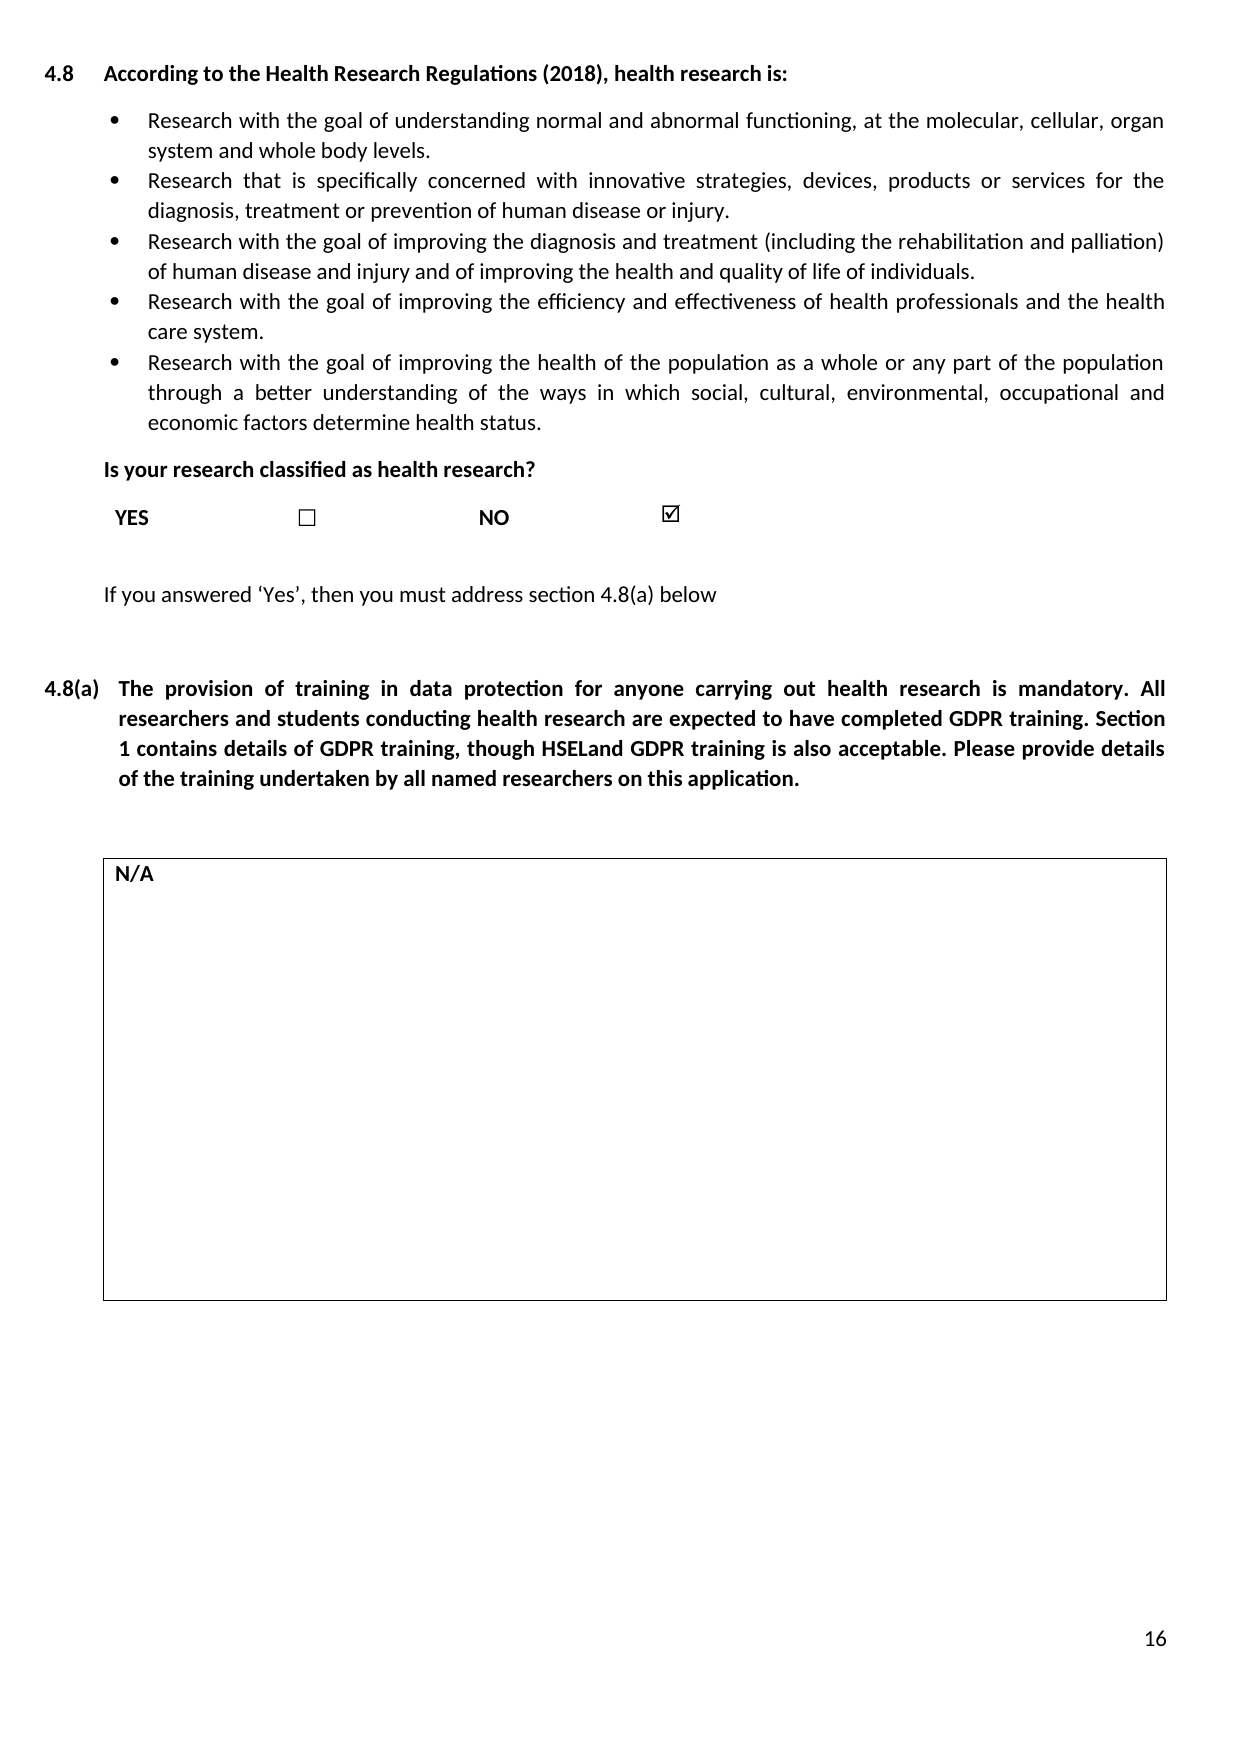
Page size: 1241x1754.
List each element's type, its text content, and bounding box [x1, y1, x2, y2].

list Research with the goal of improving the efficiency and effectiveness of health professionals and the health care system. [111, 287, 1167, 345]
text If you answered ‘Yes’, then you must address section 4.8(a) below [103, 580, 1167, 608]
list Research with the goal of understanding normal and abnormal functioning, at the molecular, cellular, organ system and whole body levels. [111, 106, 1167, 164]
text 4.8 According to the Health Research Regulations (2018), health research is: [44, 59, 1167, 87]
table_header [649, 502, 831, 533]
table_header N/A [104, 859, 1166, 1299]
table_header NO [467, 502, 649, 533]
list Research with the goal of improving the diagnosis and treatment (including the rehabilitation and palliation) of human disease and injury and of improving the health and quality of life of individuals. [111, 227, 1167, 285]
list Research with the goal of improving the health of the population as a whole or any part of the population through a better understanding of the ways in which social, cultural, environmental, occupational and economic factors determine health status. [111, 348, 1167, 436]
table_header YES [104, 502, 285, 533]
text Is your research classified as health research? [103, 455, 1167, 483]
list Research that is specifically concerned with innovative strategies, devices, products or services for the diagnosis, treatment or prevention of human disease or injury. [111, 166, 1167, 224]
text 4.8(a) The provision of training in data protection for anyone carrying out health research is mandatory. All researchers and students conducting health research are expected to have completed GDPR training. Section 1 contains details of GDPR training, though HSELand GDPR training is also acceptable. Please provide details of the training undertaken by all named researchers on this application. [44, 674, 1167, 792]
table_header [285, 502, 467, 533]
